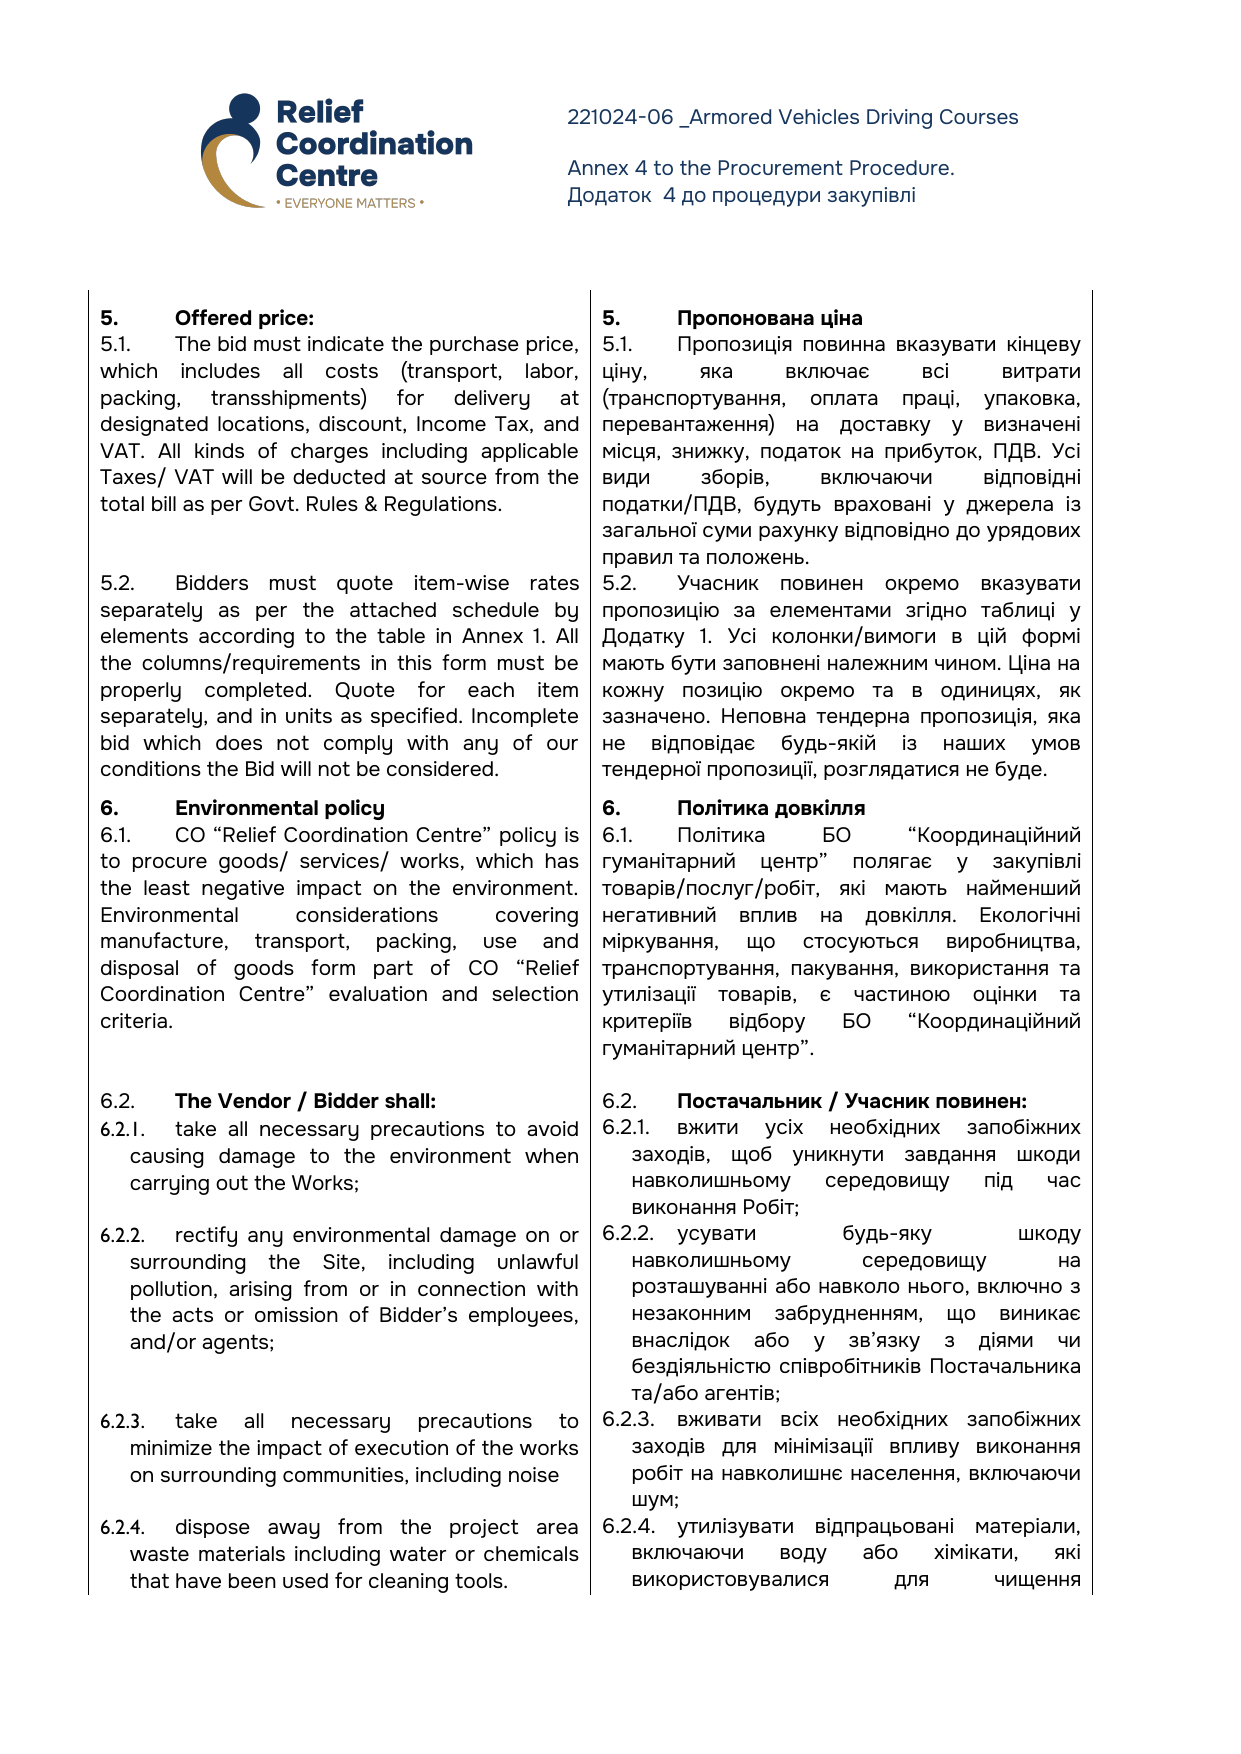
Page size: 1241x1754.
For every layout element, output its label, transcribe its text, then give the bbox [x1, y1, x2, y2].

table_cell Пропозиція повинна вказувати кінцеву ціну, яка включає всі витрати (транспортування, оплата праці, упаковка, перевантаження) на доставку у визначені місця, знижку, податок на прибуток, ПДВ. Усі види зборів, включаючи відповідні податки/ПДВ, будуть враховані у джерела із загальної суми рахунку відповідно до урядових правил та положень. [591, 332, 1092, 571]
table_cell усувати будь-яку шкоду навколишньому середовищу на розташуванні або навколо нього, включно з незаконним забрудненням, що виникає внаслідок або у зв’язку з діями чи бездіяльністю співробітників Постачальника та/або агентів; [591, 1221, 1092, 1407]
table_cell The Vendor / Bidder shall: [89, 1088, 590, 1114]
table_cell rectify any environmental damage on or surrounding the Site, including unlawful pollution, arising from or in connection with the acts or omission of Bidder’s employees, and/or agents; [89, 1221, 590, 1407]
table_cell Offered price: [89, 290, 590, 332]
table_cell The bid must indicate the purchase price, which includes all costs (transport, labor, packing, transshipments) for delivery at designated locations, discount, Income Tax, and VAT. All kinds of charges including applicable Taxes/ VAT will be deducted at source from the total bill as per Govt. Rules & Regulations. [89, 332, 590, 571]
table_cell Учасник повинен окремо вказувати пропозицію за елементами згідно таблиці у Додатку 1. Усі колонки/вимоги в цій формі мають бути заповнені належним чином. Ціна на кожну позицію окремо та в одиницях, як зазначено. Неповна тендерна пропозиція, яка не відповідає будь-якій із наших умов тендерної пропозиції, розглядатися не буде. [591, 571, 1092, 783]
table_cell Політика БО “Координаційний гуманітарний центр” полягає у закупівлі товарів/послуг/робіт, які мають найменший негативний вплив на довкілля. Екологічні міркування, що стосуються виробництва, транспортування, пакування, використання та утилізації товарів, є частиною оцінки та критеріїв відбору БО “Координаційний гуманітарний центр”. [591, 822, 1092, 1088]
table_cell Пропонована ціна [591, 290, 1092, 332]
table_cell вживати всіх необхідних запобіжних заходів для мінімізації впливу виконання робіт на навколишнє населення, включаючи шум; [591, 1407, 1092, 1513]
table_cell Environmental policy [89, 783, 590, 822]
table_cell Постачальник / Учасник повинен: [591, 1088, 1092, 1114]
table_cell take all necessary precautions to minimize the impact of execution of the works on surrounding communities, including noise [89, 1407, 590, 1513]
table_cell Політика довкілля [591, 783, 1092, 822]
table_cell Bidders must quote item-wise rates separately as per the attached schedule by elements according to the table in Annex 1. All the columns/requirements in this form must be properly completed. Quote for each item separately, and in units as specified. Incomplete bid which does not comply with any of our conditions the Bid will not be considered. [89, 571, 590, 783]
table_cell утилізувати відпрацьовані матеріали, включаючи воду або хімікати, які використовувалися для чищення інструментів, подалі від території проекту [591, 1513, 1092, 1595]
table_cell take all necessary precautions to avoid causing damage to the environment when carrying out the Works; [89, 1114, 590, 1221]
table_cell dispose away from the project area waste materials including water or chemicals that have been used for cleaning tools. [89, 1513, 590, 1595]
table_cell CO “Relief Coordination Centre” policy is to procure goods/ services/ works, which has the least negative impact on the environment. Environmental considerations covering manufacture, transport, packing, use and disposal of goods form part of CO “Relief Coordination Centre” evaluation and selection criteria. [89, 822, 590, 1088]
table_cell вжити усіх необхідних запобіжних заходів, щоб уникнути завдання шкоди навколишньому середовищу під час виконання Робіт; [591, 1114, 1092, 1221]
picture [196, 89, 477, 212]
